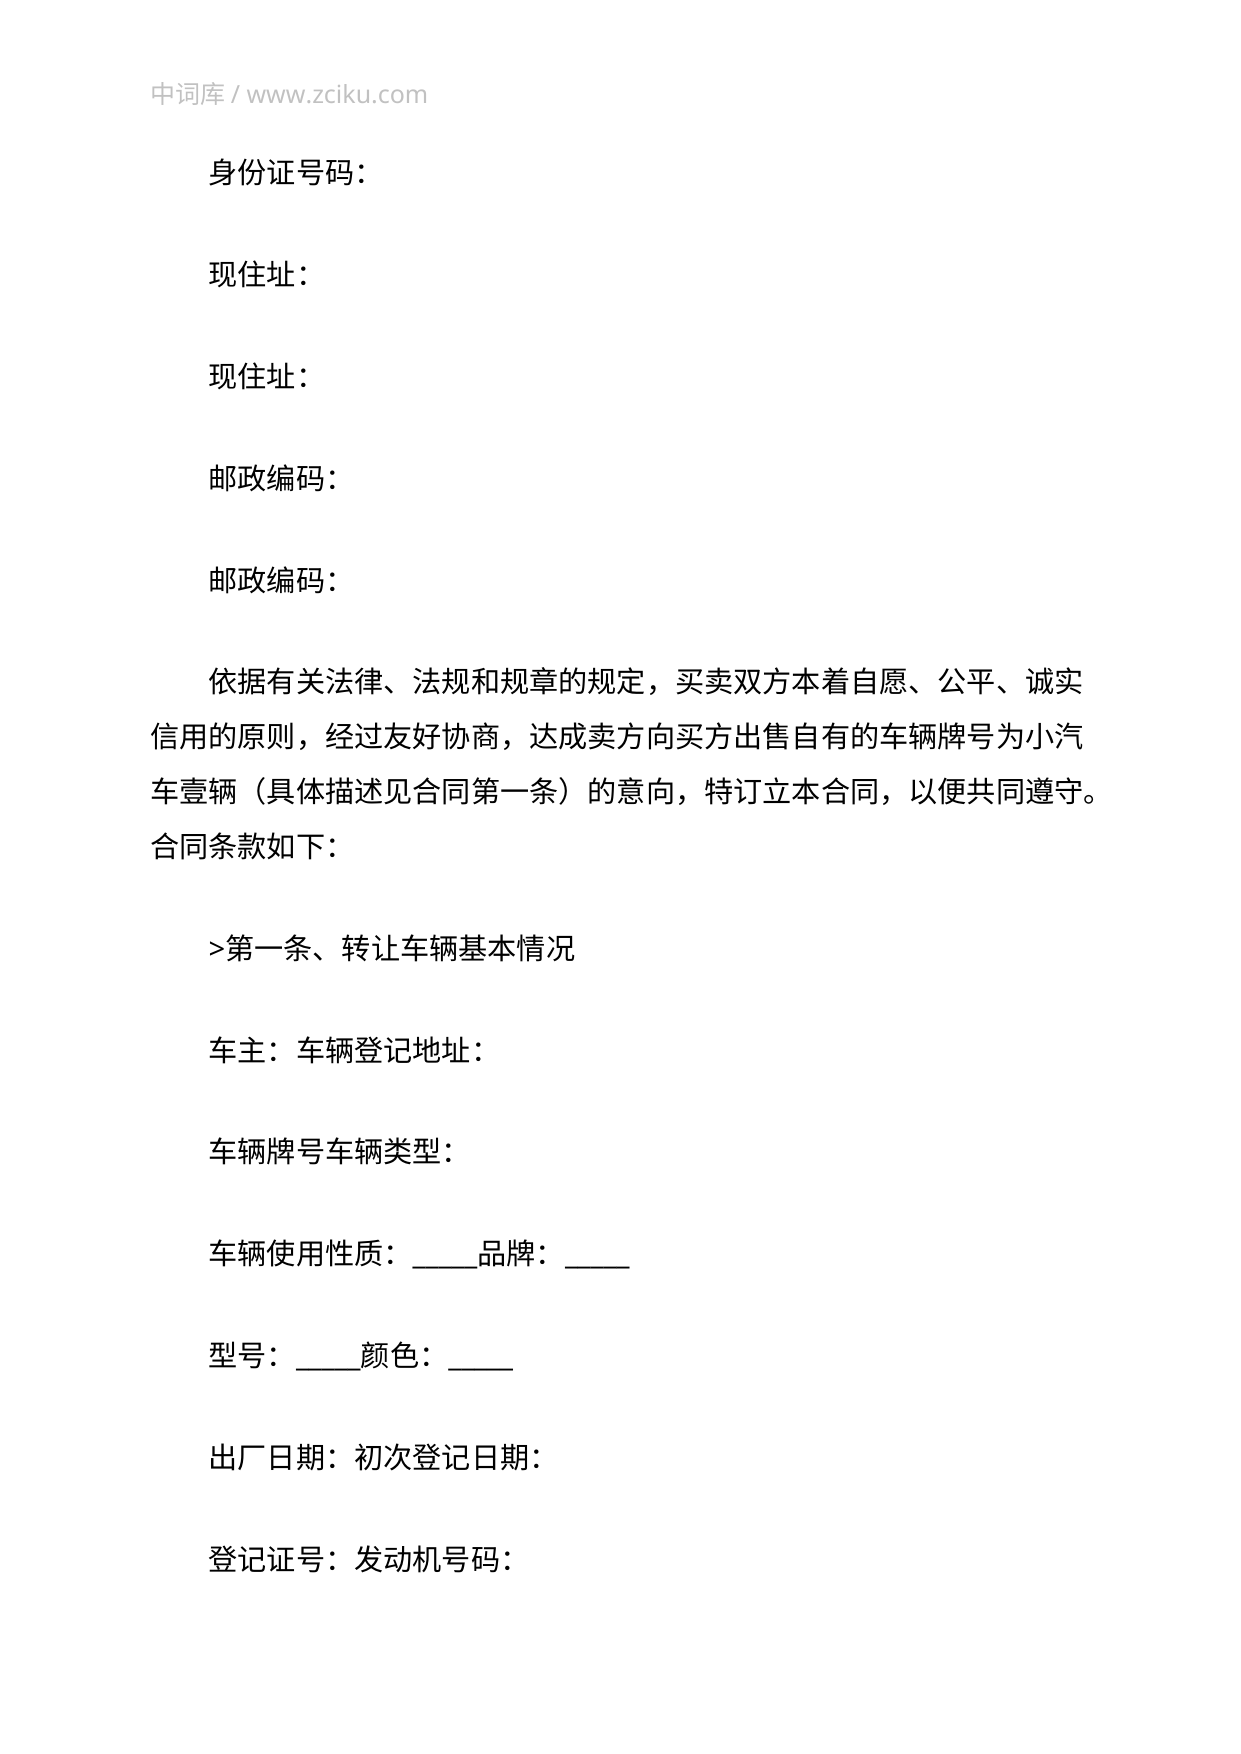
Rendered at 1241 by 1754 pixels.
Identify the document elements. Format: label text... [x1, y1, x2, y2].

text 车主：车辆登记地址： [150, 1027, 1090, 1069]
text 出厂日期：初次登记日期： [150, 1435, 1090, 1477]
text 现住址： [150, 353, 1090, 396]
text 邮政编码： [150, 455, 1090, 498]
text 登记证号：发动机号码： [150, 1537, 1090, 1579]
text 现住址： [150, 252, 1090, 294]
text 邮政编码： [150, 557, 1090, 599]
text 车辆牌号车辆类型： [150, 1129, 1090, 1171]
text 型号：_____颜色：_____ [150, 1333, 1090, 1375]
text 依据有关法律、法规和规章的规定，买卖双方本着自愿、公平、诚实信用的原则，经过友好协商，达成卖方向买方出售自有的车辆牌号为小汽车壹辆（具体描述见合同第一条）的意向，特订立本合同，以便共同遵守。合同条款如下： [150, 659, 1090, 866]
text >第一条、转让车辆基本情况 [150, 925, 1090, 968]
text 车辆使用性质：_____品牌：_____ [150, 1231, 1090, 1273]
text 身份证号码： [150, 150, 1090, 192]
